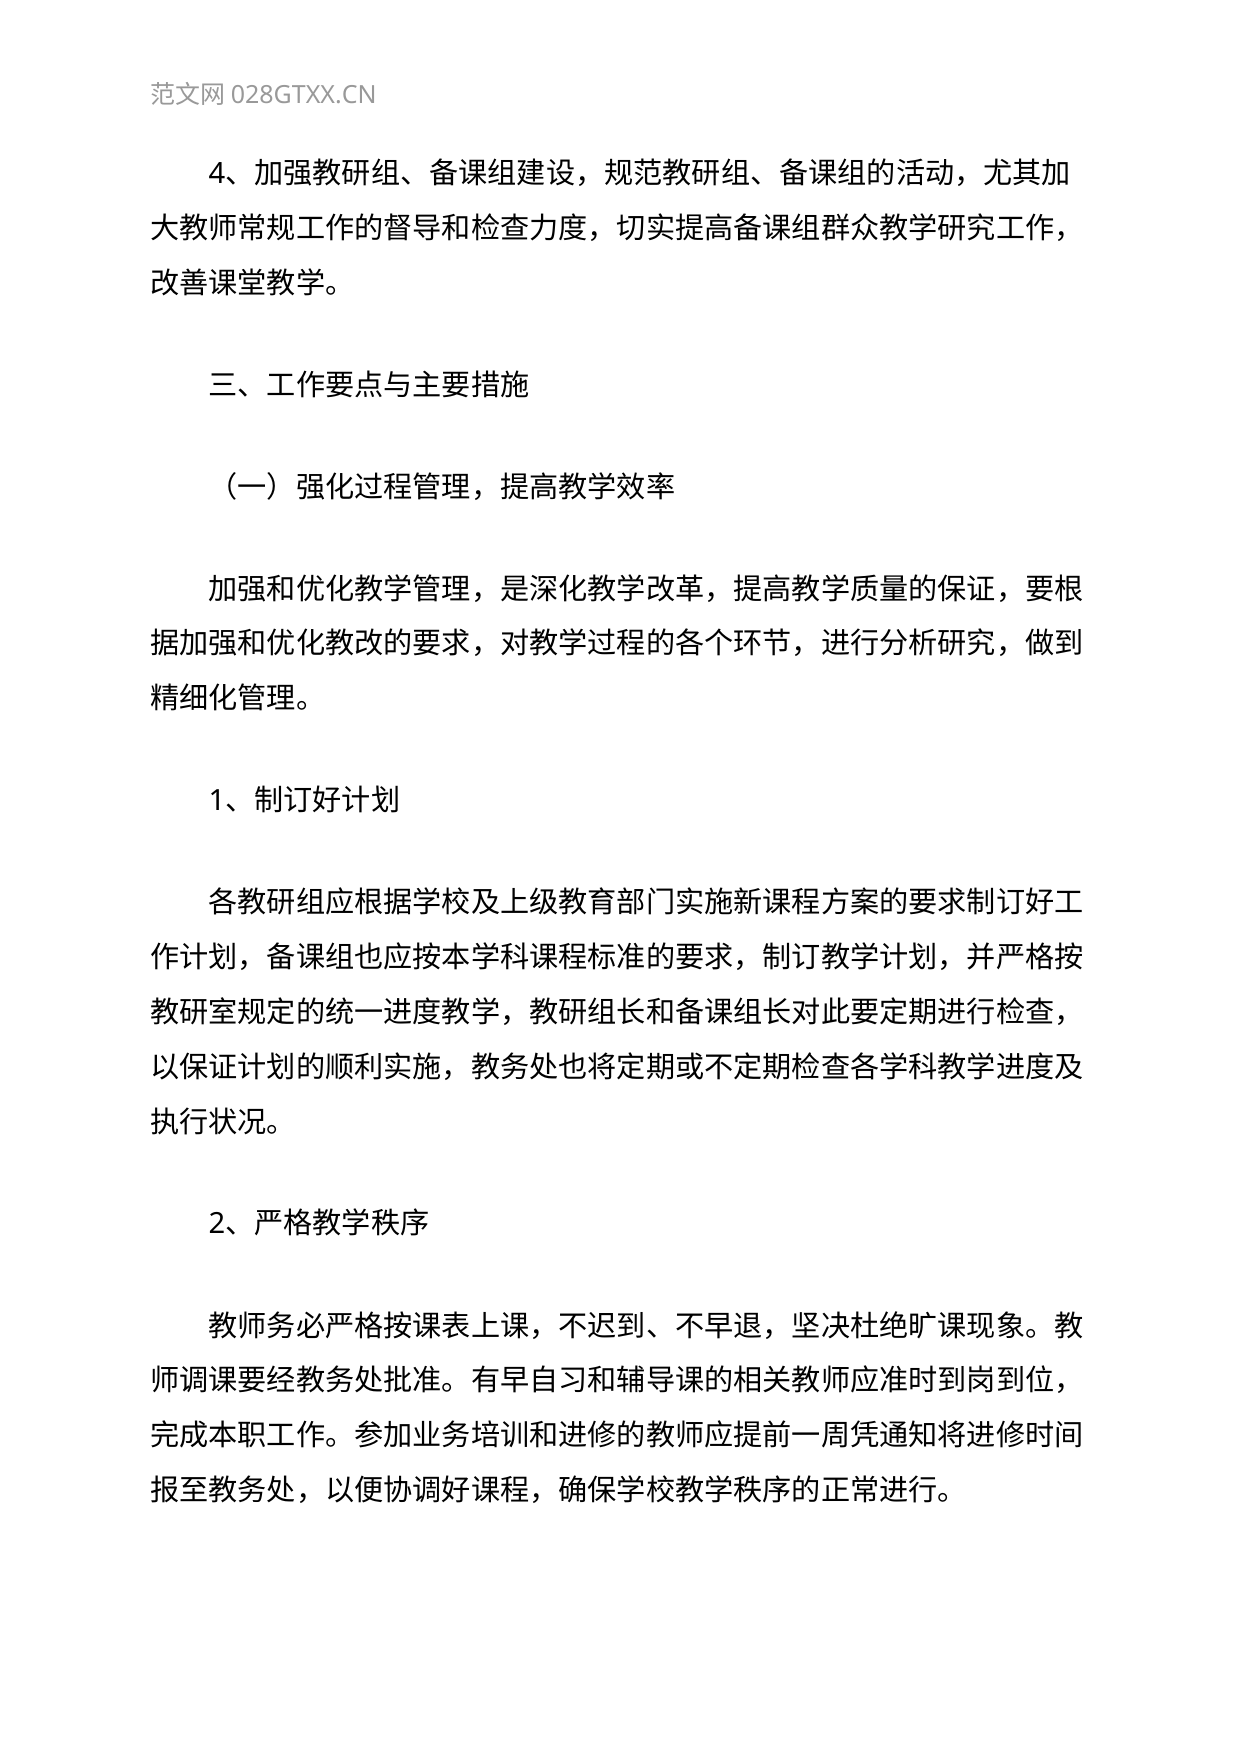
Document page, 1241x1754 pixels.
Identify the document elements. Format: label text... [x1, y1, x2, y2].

text 各教研组应根据学校及上级教育部门实施新课程方案的要求制订好工作计划，备课组也应按本学科课程标准的要求，制订教学计划，并严格按教研室规定的统一进度教学，教研组长和备课组长对此要定期进行检查，以保证计划的顺利实施，教务处也将定期或不定期检查各学科教学进度及执行状况。 [150, 879, 1090, 1141]
text 1、制订好计划 [150, 777, 1090, 819]
text 4、加强教研组、备课组建设，规范教研组、备课组的活动，尤其加大教师常规工作的督导和检查力度，切实提高备课组群众教学研究工作，改善课堂教学。 [150, 150, 1090, 302]
text （一）强化过程管理，提高教学效率 [150, 463, 1090, 506]
text 三、工作要点与主要措施 [150, 362, 1090, 404]
text 加强和优化教学管理，是深化教学改革，提高教学质量的保证，要根据加强和优化教改的要求，对教学过程的各个环节，进行分析研究，做到精细化管理。 [150, 565, 1090, 717]
text 教师务必严格按课表上课，不迟到、不早退，坚决杜绝旷课现象。教师调课要经教务处批准。有早自习和辅导课的相关教师应准时到岗到位，完成本职工作。参加业务培训和进修的教师应提前一周凭通知将进修时间报至教务处，以便协调好课程，确保学校教学秩序的正常进行。 [150, 1302, 1090, 1509]
text 2、严格教学秩序 [150, 1200, 1090, 1242]
